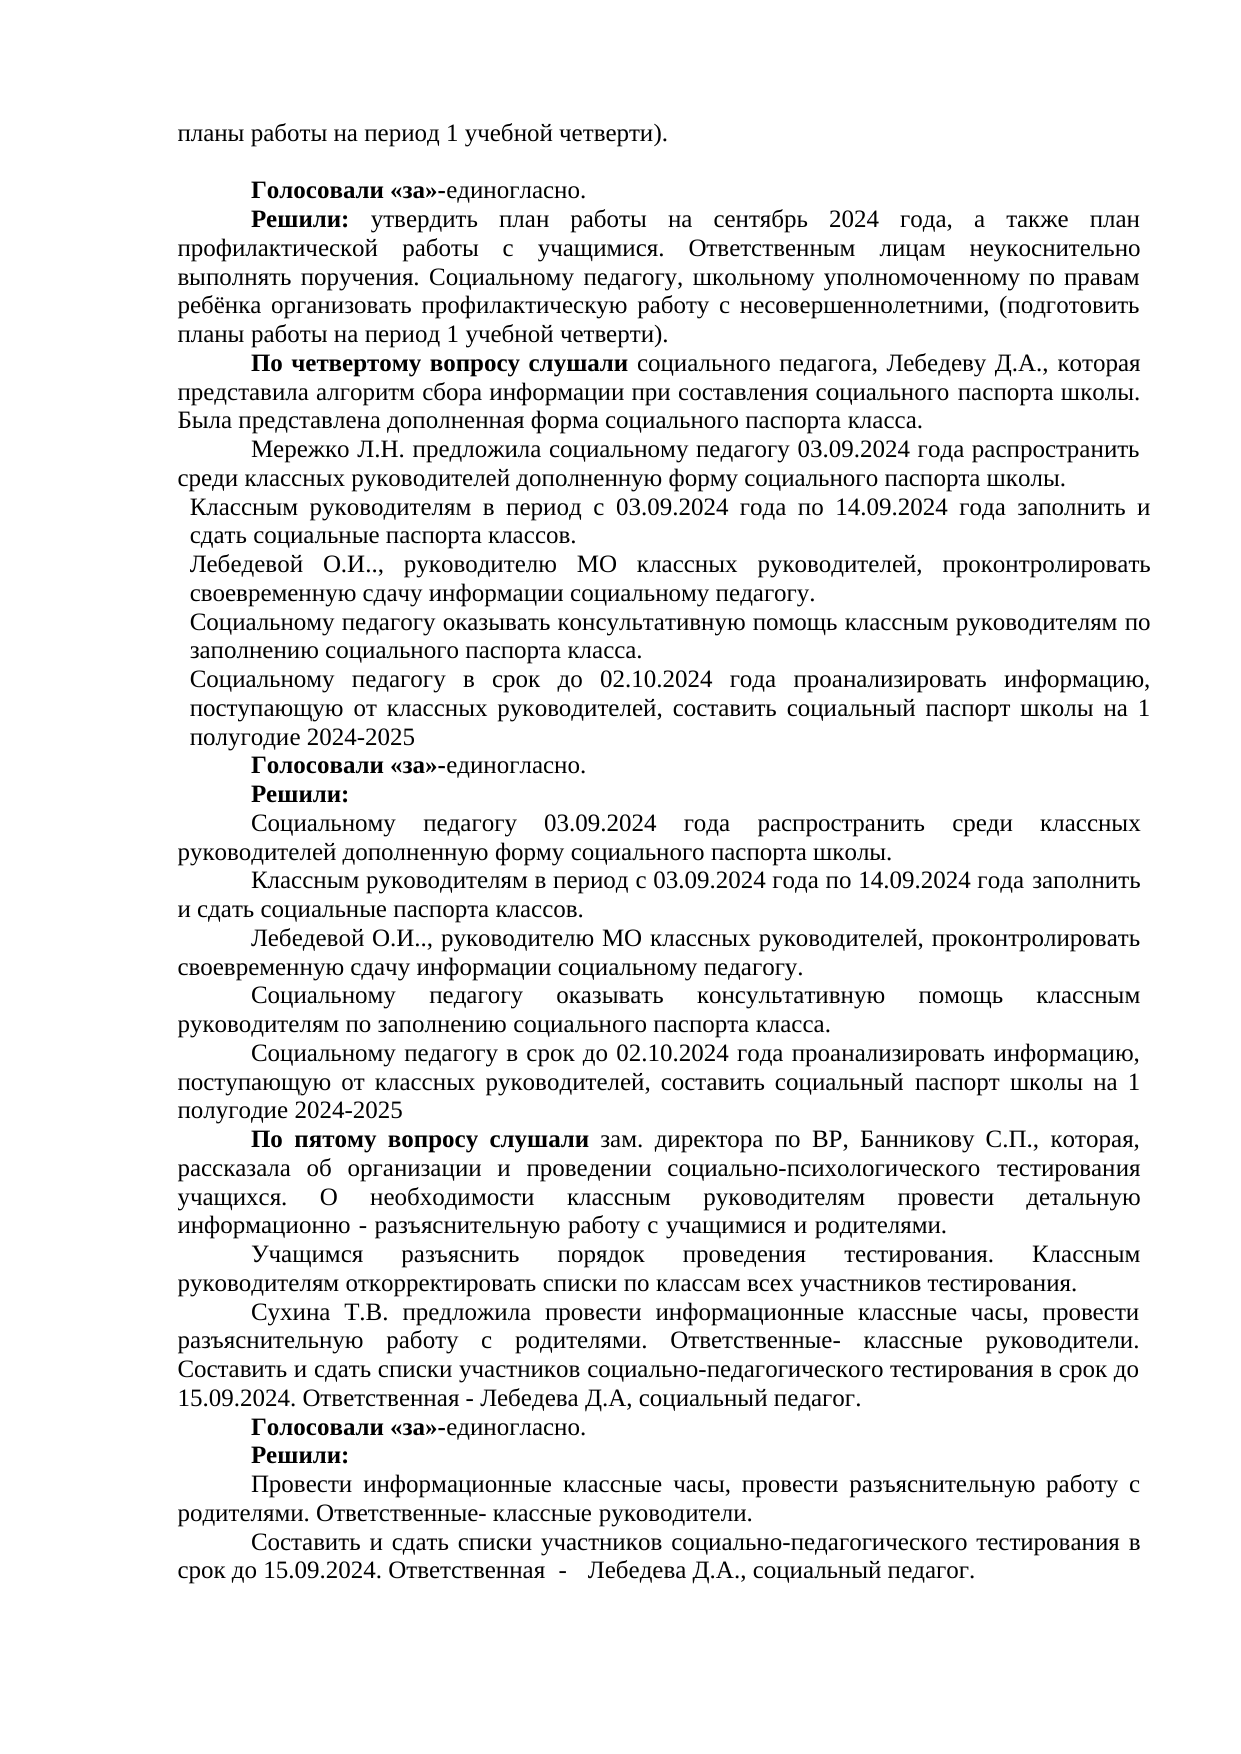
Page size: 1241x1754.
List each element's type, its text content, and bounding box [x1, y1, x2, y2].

text Решили: [177, 1441, 1140, 1469]
text Провести информационные классные часы, провести разъяснительную работу с родителями. Ответственные- классные руководители. [177, 1469, 1140, 1527]
text Мережко Л.Н. предложила социальному педагогу 03.09.2024 года распространить среди классных руководителей дополненную форму социального паспорта школы. [177, 434, 1140, 492]
text Лебедевой О.И.., руководителю МО классных руководителей, проконтролировать своевременную сдачу информации социальному педагогу. [189, 549, 1152, 607]
text По пятому вопросу слушали зам. директора по ВР, Банникову С.П., которая, рассказала об организации и проведении социально-психологического тестирования учащихся. О необходимости классным руководителям провести детальную информационно - разъяснительную работу с учащимися и родителями. [177, 1124, 1140, 1239]
text Социальному педагогу оказывать консультативную помощь классным руководителям по заполнению социального паспорта класса. [177, 981, 1140, 1038]
text Социальному педагогу в срок до 02.10.2024 года проанализировать информацию, поступающую от классных руководителей, составить социальный паспорт школы на 1 полугодие 2024-2025 [189, 664, 1152, 751]
text Учащимся разъяснить порядок проведения тестирования. Классным руководителям откорректировать списки по классам всех участников тестирования. [177, 1239, 1140, 1297]
text Социальному педагогу 03.09.2024 года распространить среди классных руководителей дополненную форму социального паспорта школы. [177, 808, 1140, 866]
text Голосовали «за»-единогласно. [177, 751, 1140, 779]
text Составить и сдать списки участников социально-педагогического тестирования в срок до 15.09.2024. Ответственная - Лебедева Д.А., социальный педагог. [177, 1527, 1140, 1584]
text Голосовали «за»-единогласно. [177, 176, 1140, 204]
text По четвертому вопросу слушали социального педагога, Лебедеву Д.А., которая представила алгоритм сбора информации при составления социального паспорта школы. Была представлена дополненная форма социального паспорта класса. [177, 348, 1140, 434]
text Решили: [177, 779, 1140, 808]
text Решили: утвердить план работы на сентябрь 2024 года, а также план профилактической работы с учащимися. Ответственным лицам неукоснительно выполнять поручения. Социальному педагогу, школьному уполномоченному по правам ребёнка организовать профилактическую работу с несовершеннолетними, (подготовить планы работы на период 1 учебной четверти). [177, 204, 1140, 348]
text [177, 118, 1140, 147]
text Социальному педагогу оказывать консультативную помощь классным руководителям по заполнению социального паспорта класса. [189, 607, 1152, 664]
text Голосовали «за»-единогласно. [177, 1412, 1140, 1441]
text Сухина Т.В. предложила провести информационные классные часы, провести разъяснительную работу с родителями. Ответственные- классные руководители. Составить и сдать списки участников социально-педагогического тестирования в срок до 15.09.2024. Ответственная - Лебедева Д.А, социальный педагог. [177, 1297, 1140, 1412]
text Классным руководителям в период с 03.09.2024 года по 14.09.2024 года заполнить и сдать социальные паспорта классов. [177, 866, 1140, 923]
text Лебедевой О.И.., руководителю МО классных руководителей, проконтролировать своевременную сдачу информации социальному педагогу. [177, 923, 1140, 981]
text Социальному педагогу в срок до 02.10.2024 года проанализировать информацию, поступающую от классных руководителей, составить социальный паспорт школы на 1 полугодие 2024-2025 [177, 1038, 1140, 1124]
text Классным руководителям в период с 03.09.2024 года по 14.09.2024 года заполнить и сдать социальные паспорта классов. [189, 492, 1152, 549]
